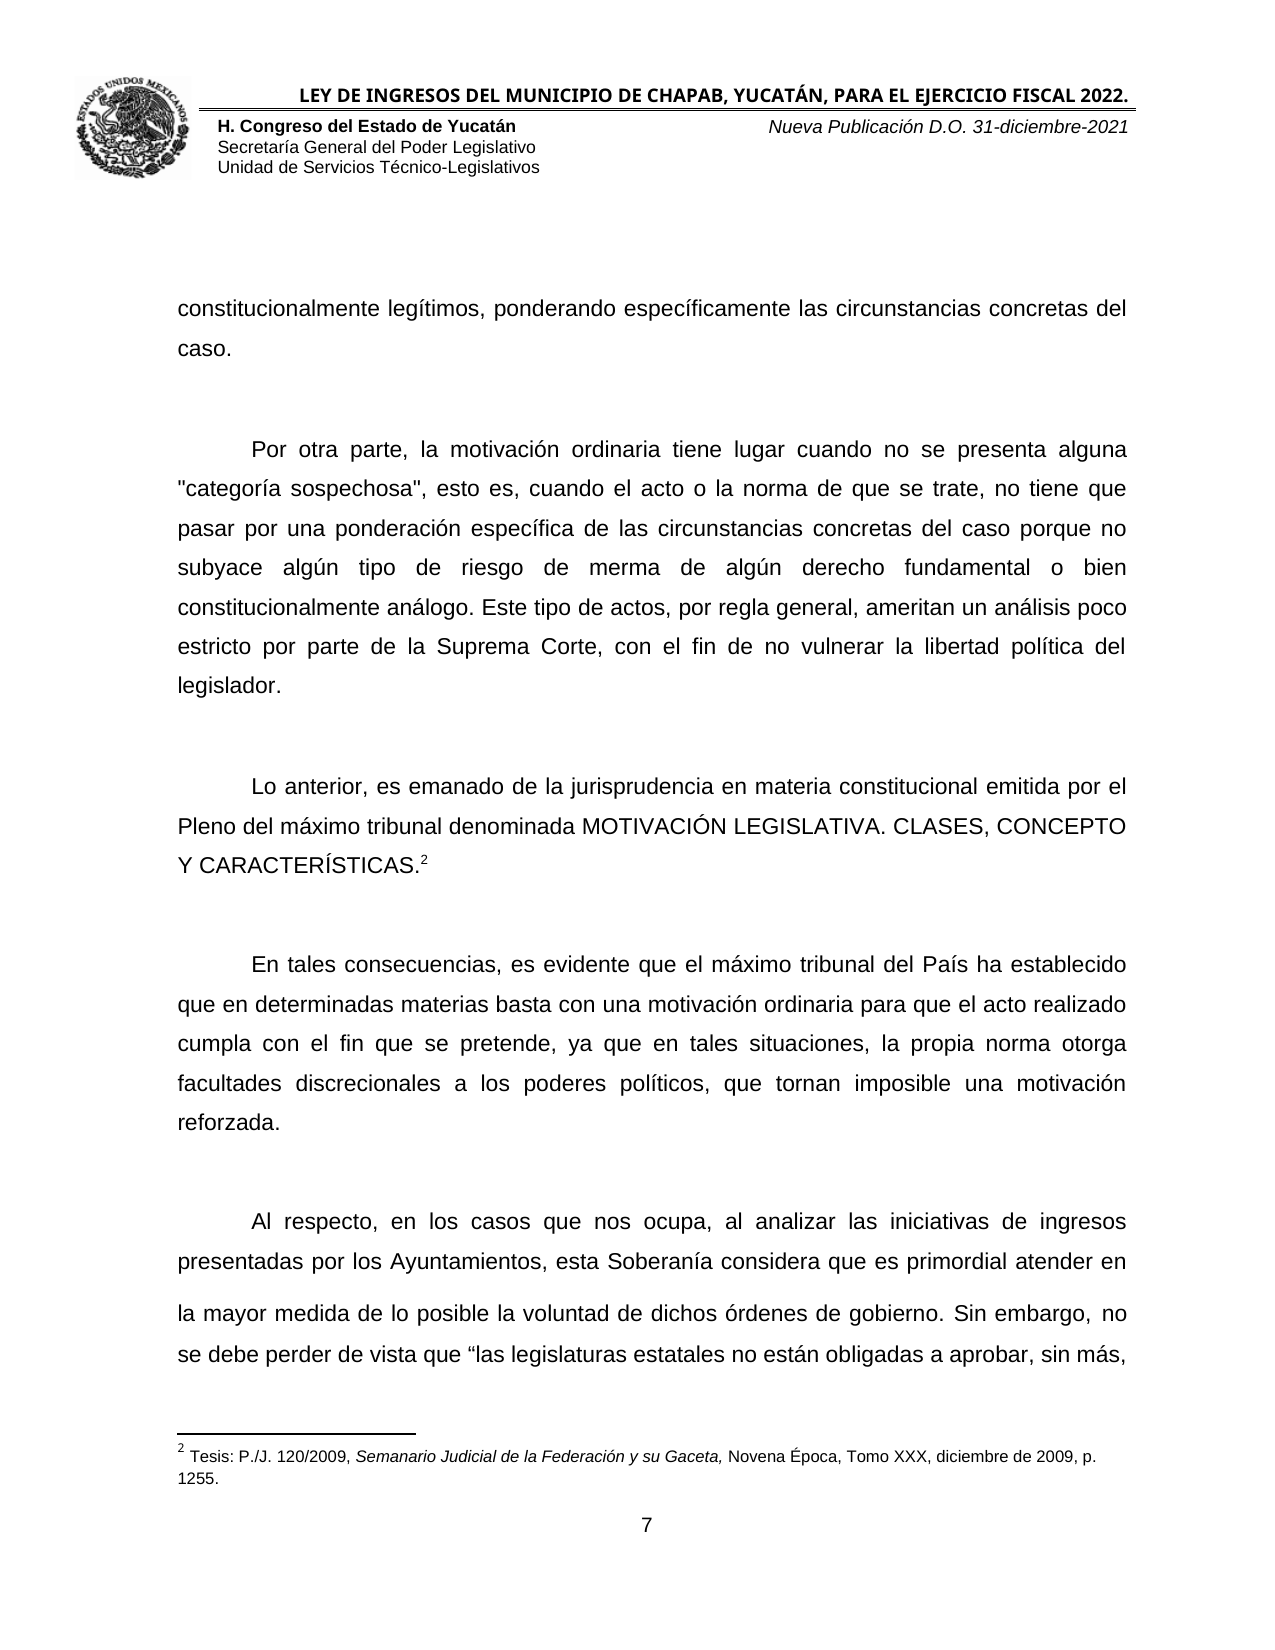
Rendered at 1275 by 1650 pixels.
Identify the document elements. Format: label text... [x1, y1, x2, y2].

text En tales consecuencias, es evidente que el máximo tribunal del País ha establecido que en determinadas materias basta con una motivación ordinaria para que el acto realizado cumpla con el fin que se pretende, ya que en tales situaciones, la propia norma otorga facultades discrecionales a los poderes políticos, que tornan imposible una motivación reforzada. [177, 951, 1127, 1136]
text Por otra parte, la motivación ordinaria tiene lugar cuando no se presenta alguna "categoría sospechosa", esto es, cuando el acto o la norma de que se trate, no tiene que pasar por una ponderación específica de las circunstancias concretas del caso porque no subyace algún tipo de riesgo de merma de algún derecho fundamental o bien constitucionalmente análogo. Este tipo de actos, por regla general, ameritan un análisis poco estricto por parte de la Suprema Corte, con el fin de no vulnerar la libertad política del legislador. [177, 436, 1127, 699]
text Lo anterior, es emanado de la jurisprudencia en materia constitucional emitida por el Pleno del máximo tribunal denominada MOTIVACIÓN LEGISLATIVA. CLASES, CONCEPTO Y CARACTERÍSTICAS. [177, 773, 1127, 878]
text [177, 295, 1127, 361]
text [177, 1208, 1127, 1367]
